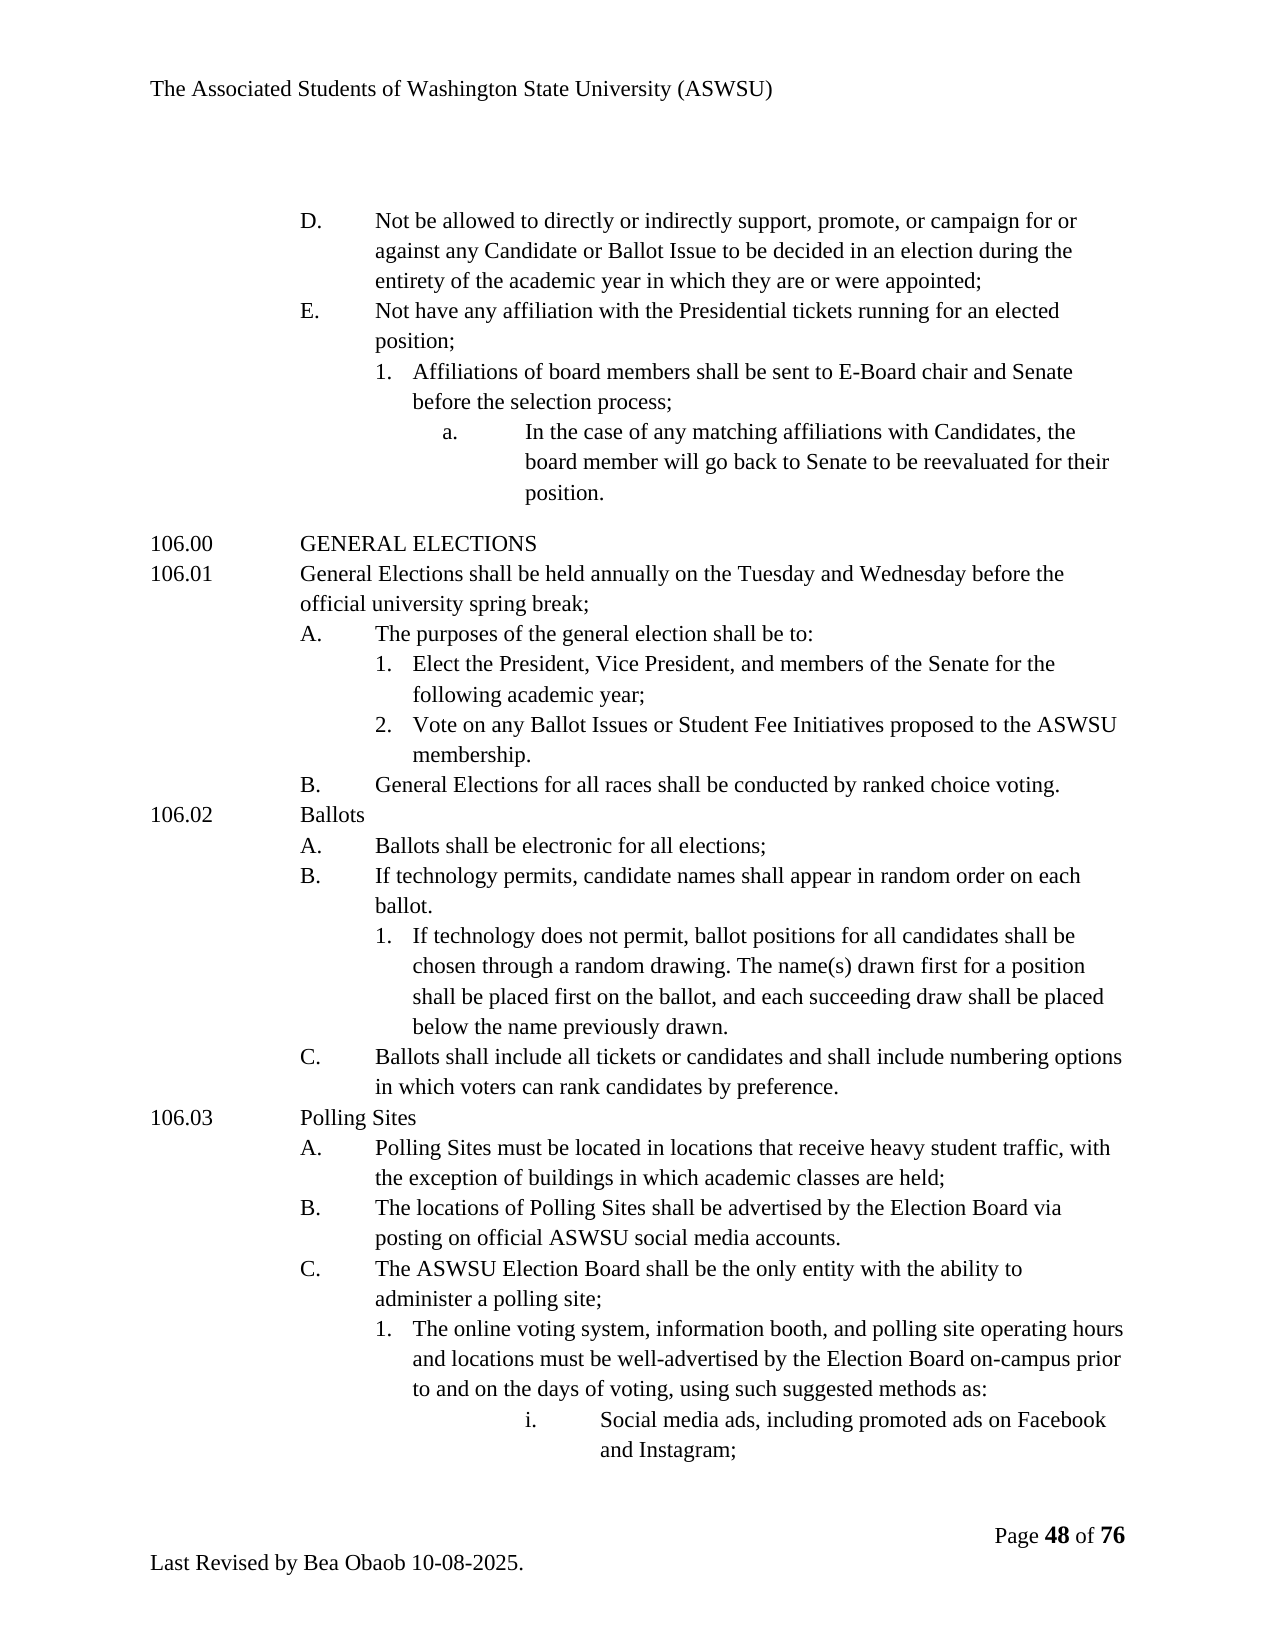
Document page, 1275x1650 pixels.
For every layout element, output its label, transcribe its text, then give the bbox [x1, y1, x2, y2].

subtitle Elect the President, Vice President, and members of the Senate for the following academic year; [375, 651, 1125, 707]
subtitle Polling Sites must be located in locations that receive heavy student traffic, with the exception of buildings in which academic classes are held; [300, 1134, 1125, 1190]
subtitle Vote on any Ballot Issues or Student Fee Initiatives proposed to the ASWSU membership. [375, 711, 1125, 767]
subtitle General Elections for all races shall be conducted by ranked choice voting. [300, 771, 1125, 798]
subtitle If technology permits, candidate names shall appear in random order on each ballot. [300, 862, 1125, 918]
subtitle The locations of Polling Sites shall be advertised by the Election Board via posting on official ASWSU social media accounts. [300, 1194, 1125, 1251]
subtitle In the case of any matching affiliations with Candidates, the board member will go back to Senate to be reevaluated for their position. [450, 418, 1125, 505]
subtitle The ASWSU Election Board shall be the only entity with the ability to administer a polling site; [300, 1255, 1125, 1311]
subtitle Not have any affiliation with the Presidential tickets running for an elected position; [300, 297, 1125, 354]
subtitle Ballots shall include all tickets or candidates and shall include numbering options in which voters can rank candidates by preference. [300, 1043, 1125, 1100]
subtitle The online voting system, information booth, and polling site operating hours and locations must be well-advertised by the Election Board on-campus prior to and on the days of voting, using such suggested methods as: [375, 1315, 1125, 1402]
subtitle Ballots shall be electronic for all elections; [300, 832, 1125, 858]
subtitle Affiliations of board members shall be sent to E-Board chair and Senate before the selection process; [375, 358, 1125, 414]
subtitle Ballots [150, 802, 1125, 828]
subtitle If technology does not permit, ballot positions for all candidates shall be chosen through a random drawing. The name(s) drawn first for a position shall be placed first on the ballot, and each succeeding draw shall be placed below the name previously drawn. [375, 922, 1125, 1039]
subtitle The purposes of the general election shall be to: [300, 620, 1125, 647]
title GENERAL ELECTIONS [150, 530, 1125, 556]
subtitle Social media ads, including promoted ads on Facebook and Instagram; [525, 1406, 1125, 1462]
subtitle Not be allowed to directly or indirectly support, promote, or campaign for or against any Candidate or Ballot Issue to be decided in an election during the entirety of the academic year in which they are or were appointed; [300, 207, 1125, 293]
subtitle Polling Sites [150, 1104, 1125, 1130]
subtitle General Elections shall be held annually on the Tuesday and Wednesday before the official university spring break; [150, 560, 1125, 616]
